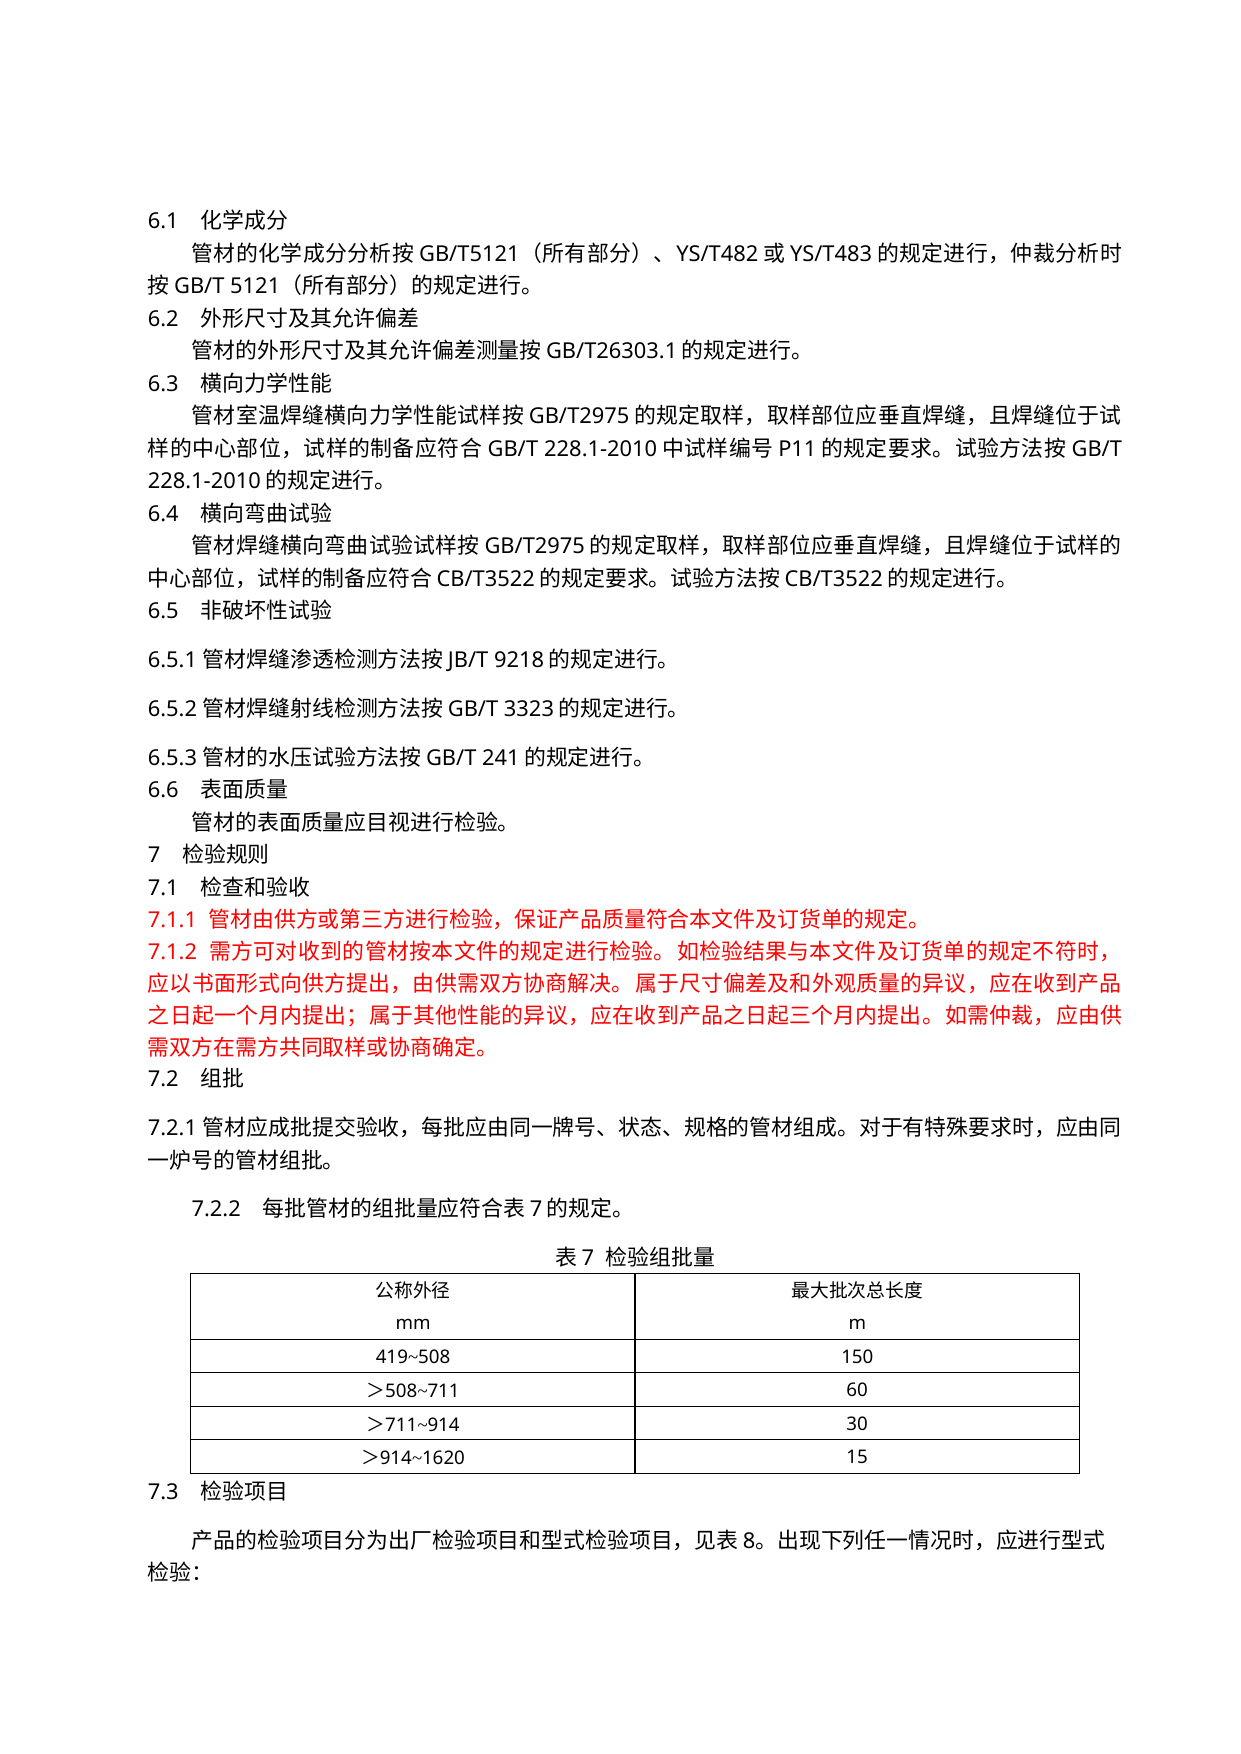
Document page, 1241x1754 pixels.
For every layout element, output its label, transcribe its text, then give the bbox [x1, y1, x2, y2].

text 表7 检验组批量 [148, 1240, 1122, 1272]
text 管材室温焊缝横向力学性能试样按GB/T2975的规定取样，取样部位应垂直焊缝，且焊缝位于试样的中心部位，试样的制备应符合GB/T 228.1-2010中试样编号P11的规定要求。试验方法按GB/T 228.1-2010的规定进行。 [148, 398, 1122, 496]
text 检查和验收 [148, 869, 1122, 902]
text 横向力学性能 [148, 366, 1122, 398]
list 6.5.2 管材焊缝射线检测方法按GB/T 3323的规定进行。 [148, 691, 1122, 723]
text 6.5.3 管材的水压试验方法按GB/T 241的规定进行。 [148, 739, 1122, 772]
text 表面质量 [148, 772, 1122, 804]
table_cell 60 [636, 1373, 1079, 1406]
list 每批管材的组批量应符合表7的规定。 [148, 1191, 1122, 1224]
table_cell 15 [636, 1440, 1079, 1473]
table_cell ＞711~914 [191, 1407, 634, 1439]
table_cell 150 [636, 1340, 1079, 1372]
text 管材的外形尺寸及其允许偏差测量按GB/T26303.1的规定进行。 [148, 333, 1122, 366]
text 管材的表面质量应目视进行检验。 [148, 804, 1122, 837]
list 6.5.1 管材焊缝渗透检测方法按JB/T 9218的规定进行。 [148, 642, 1122, 674]
table_header 最大批次总长度 m [636, 1274, 1079, 1338]
text 外形尺寸及其允许偏差 [148, 301, 1122, 333]
text 管材焊缝横向弯曲试验试样按GB/T2975的规定取样，取样部位应垂直焊缝，且焊缝位于试样的中心部位，试样的制备应符合CB/T3522的规定要求。试验方法按CB/T3522的规定进行。 [148, 528, 1122, 593]
text 组批 [148, 1061, 1122, 1094]
list 产品的检验项目分为出厂检验项目和型式检验项目，见表8。出现下列任一情况时，应进行型式检验： [148, 1522, 1122, 1587]
text 7.1.2 需方可对收到的管材按本文件的规定进行检验。如检验结果与本文件及订货单的规定不符时，应以书面形式向供方提出，由供需双方协商解决。属于尺寸偏差及和外观质量的异议，应在收到产品之日起一个月内提出；属于其他性能的异议，应在收到产品之日起三个月内提出。如需仲裁，应由供需双方在需方共同取样或协商确定。 [148, 934, 1122, 1061]
text 检验规则 [148, 837, 1122, 869]
list 7.2.1 管材应成批提交验收，每批应由同一牌号、状态、规格的管材组成。对于有特殊要求时，应由同一炉号的管材组批。 [148, 1110, 1122, 1175]
table_header 公称外径 mm [191, 1274, 634, 1338]
text 化学成分 [148, 203, 1122, 236]
text 横向弯曲试验 [148, 496, 1122, 528]
text 检验项目 [148, 1474, 1122, 1506]
table_cell ＞508~711 [191, 1373, 634, 1406]
text 7.1.1 管材由供方或第三方进行检验，保证产品质量符合本文件及订货单的规定。 [148, 902, 1122, 934]
text 管材的化学成分分析按GB/T5121（所有部分）、YS/T482或YS/T483的规定进行，仲裁分析时按GB/T 5121（所有部分）的规定进行。 [148, 236, 1122, 301]
table_cell ＞914~1620 [191, 1440, 634, 1473]
text 非破坏性试验 [148, 593, 1122, 626]
table_cell 30 [636, 1407, 1079, 1439]
table_cell 419~508 [191, 1340, 634, 1372]
